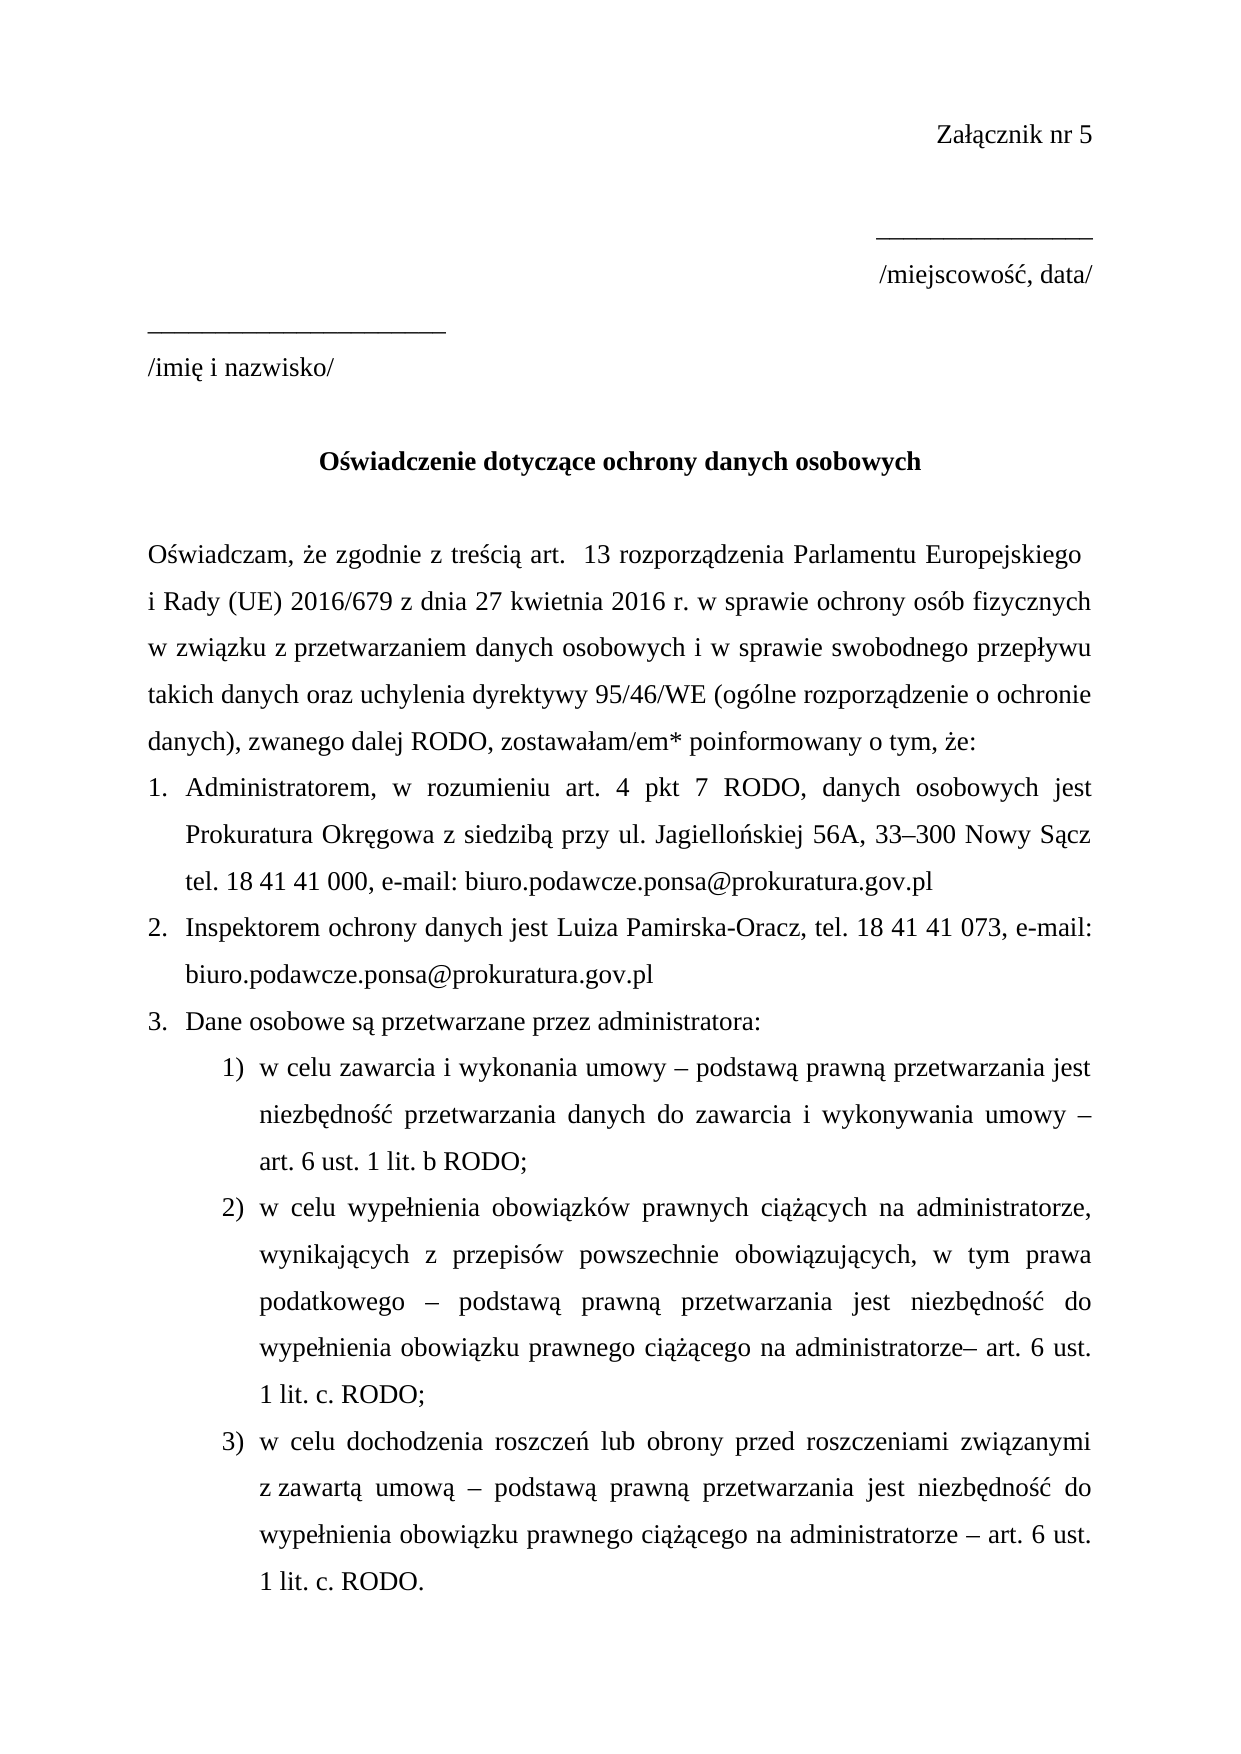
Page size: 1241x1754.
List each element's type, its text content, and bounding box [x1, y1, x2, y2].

text Oświadczam, że zgodnie z treścią art. 13 rozporządzenia Parlamentu Europejskiego i Rady (UE) 2016/679 z dnia 27 kwietnia 2016 r. w sprawie ochrony osób fizycznych w związku z przetwarzaniem danych osobowych i w sprawie swobodnego przepływu takich danych oraz uchylenia dyrektywy 95/46/WE (ogólne rozporządzenie o ochronie danych), zwanego dalej RODO, zostawałam/em* poinformowany o tym, że: [148, 538, 1092, 756]
list w celu dochodzenia roszczeń lub obrony przed roszczeniami związanymi z zawartą umową – podstawą prawną przetwarzania jest niezbędność do wypełnienia obowiązku prawnego ciążącego na administratorze – art. 6 ust. 1 lit. c. RODO. [222, 1425, 1092, 1596]
text /miejscowość, data/ [148, 258, 1092, 289]
text Oświadczenie dotyczące ochrony danych osobowych [148, 445, 1092, 476]
list w celu wypełnienia obowiązków prawnych ciążących na administratorze, wynikających z przepisów powszechnie obowiązujących, w tym prawa podatkowego – podstawą prawną przetwarzania jest niezbędność do wypełnienia obowiązku prawnego ciążącego na administratorze– art. 6 ust. 1 lit. c. RODO; [222, 1191, 1092, 1409]
text /imię i nazwisko/ [148, 351, 1092, 383]
list Dane osobowe są przetwarzane przez administratora: [148, 1005, 1092, 1036]
list Administratorem, w rozumieniu art. 4 pkt 7 RODO, danych osobowych jest Prokuratura Okręgowa z siedzibą przy ul. Jagiellońskiej 56A, 33–300 Nowy Sącz tel. 18 41 41 000, e-mail: biuro.podawcze.ponsa@prokuratura.gov.pl [148, 771, 1092, 896]
text ______________________ [148, 305, 1092, 336]
list w celu zawarcia i wykonania umowy – podstawą prawną przetwarzania jest niezbędność przetwarzania danych do zawarcia i wykonywania umowy – art. 6 ust. 1 lit. b RODO; [222, 1051, 1092, 1176]
text Załącznik nr 5 [148, 118, 1092, 149]
text ________________ [148, 211, 1092, 243]
list Inspektorem ochrony danych jest Luiza Pamirska-Oracz, tel. 18 41 41 073, e-mail: biuro.podawcze.ponsa@prokuratura.gov.pl [148, 911, 1092, 989]
